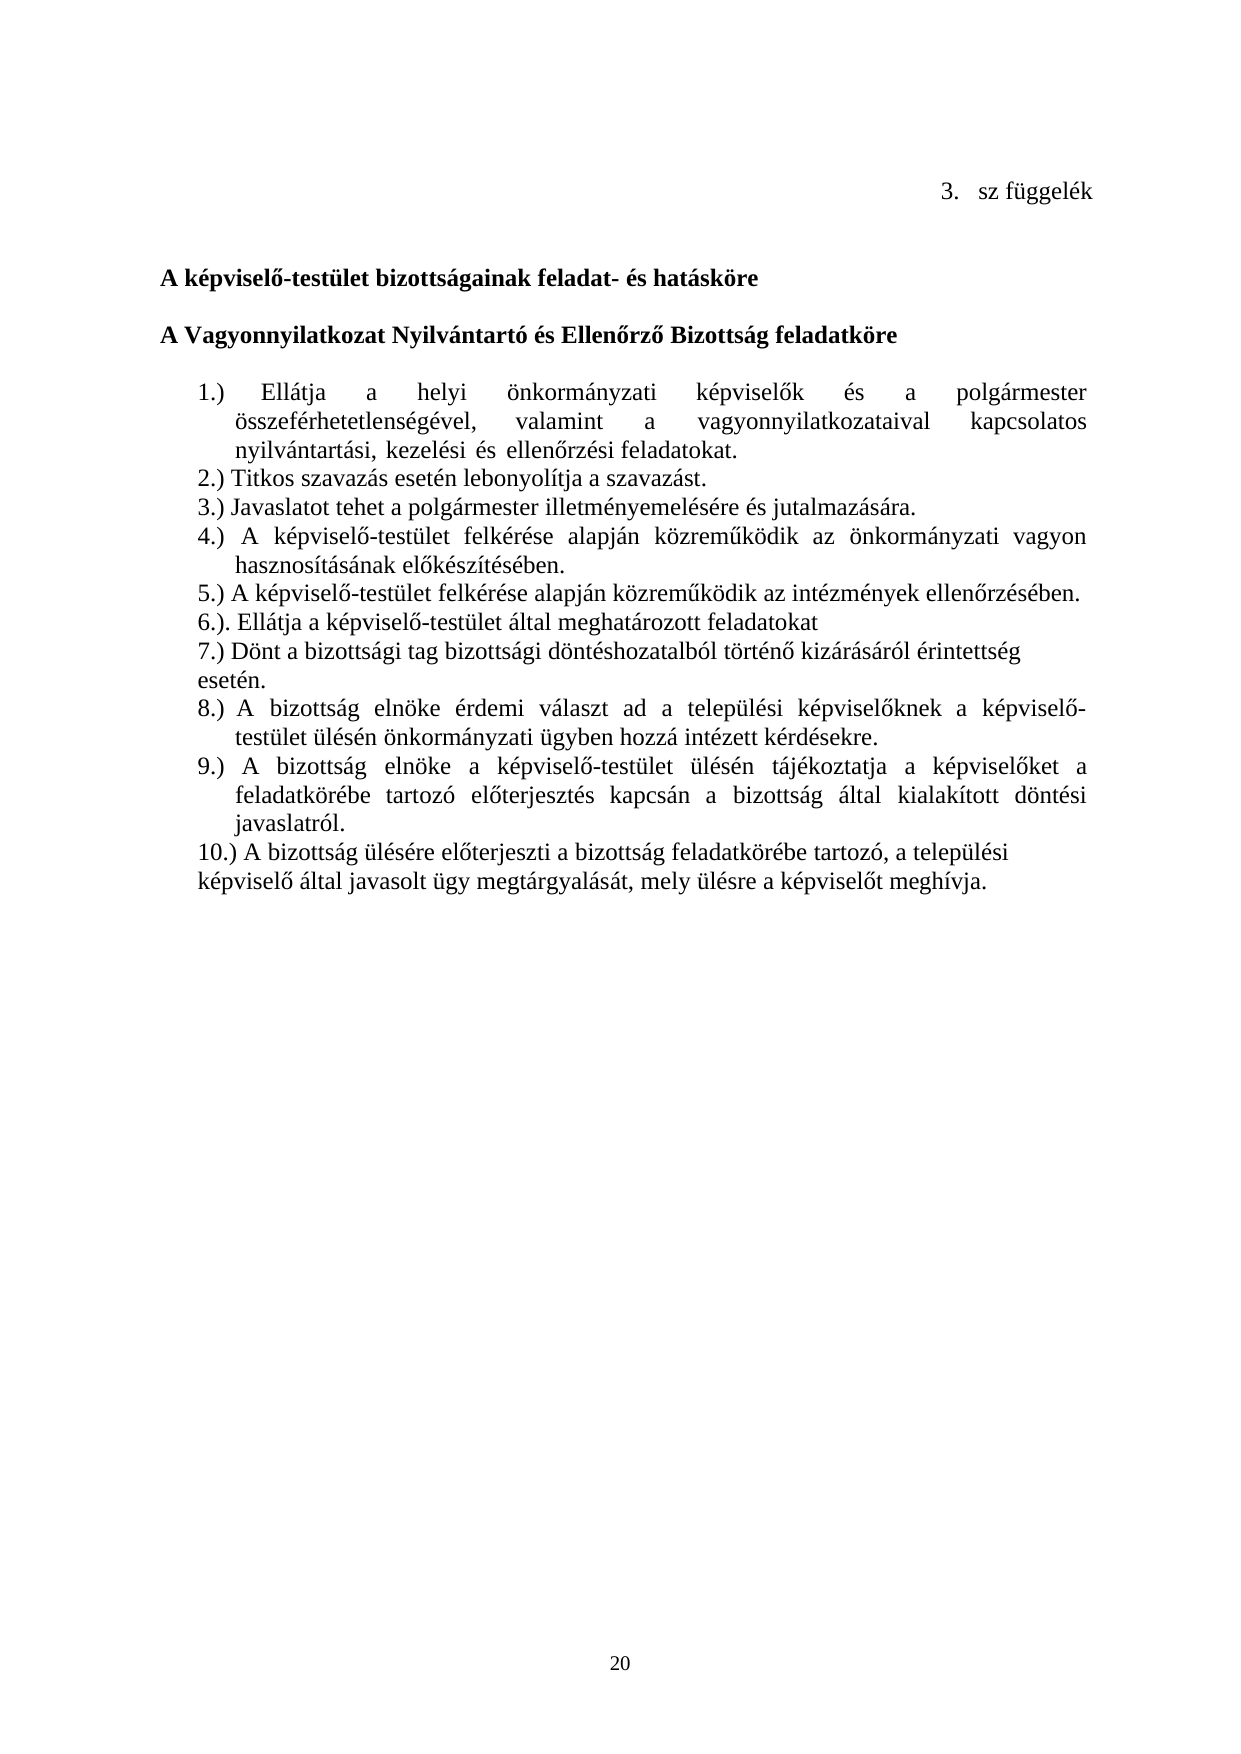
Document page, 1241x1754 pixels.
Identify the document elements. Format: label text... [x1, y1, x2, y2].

text 1.) Ellátja a helyi önkormányzati képviselők és a polgármester összeférhetetlenségével, valamint a vagyonnyilatkozataival kapcsolatos nyilvántartási, kezelési és ellenőrzési feladatokat. [197, 377, 1087, 463]
text 6.). Ellátja a képviselő-testület által meghatározott feladatokat [197, 607, 1087, 636]
text 2.) Titkos szavazás esetén lebonyolítja a szavazást. [197, 463, 1095, 492]
text 8.) A bizottság elnöke érdemi választ ad a települési képviselőknek a képviselő-testület ülésén önkormányzati ügyben hozzá intézett kérdésekre. [197, 693, 1087, 751]
text 9.) A bizottság elnöke a képviselő-testület ülésén tájékoztatja a képviselőket a feladatkörébe tartozó előterjesztés kapcsán a bizottság által kialakított döntési javaslatról. [197, 751, 1087, 837]
text 3.) Javaslatot tehet a polgármester illetményemelésére és jutalmazására. [197, 492, 1095, 521]
text 4.) A képviselő-testület felkérése alapján közreműködik az önkormányzati vagyon hasznosításának előkészítésében. [197, 521, 1087, 578]
text 7.) Dönt a bizottsági tag bizottsági döntéshozatalból történő kizárásáról érintettség esetén. [197, 636, 1095, 693]
text A képviselő-testület bizottságainak feladat- és hatásköre [160, 263, 1095, 291]
text A Vagyonnyilatkozat Nyilvántartó és Ellenőrző Bizottság feladatköre [160, 320, 1095, 349]
list sz függelék [185, 176, 1093, 205]
text 5.) A képviselő-testület felkérése alapján közreműködik az intézmények ellenőrzésében. [197, 578, 1095, 607]
text 10.) A bizottság ülésére előterjeszti a bizottság feladatkörébe tartozó, a települési képviselő által javasolt ügy megtárgyalását, mely ülésre a képviselőt meghívja. [197, 837, 1095, 895]
